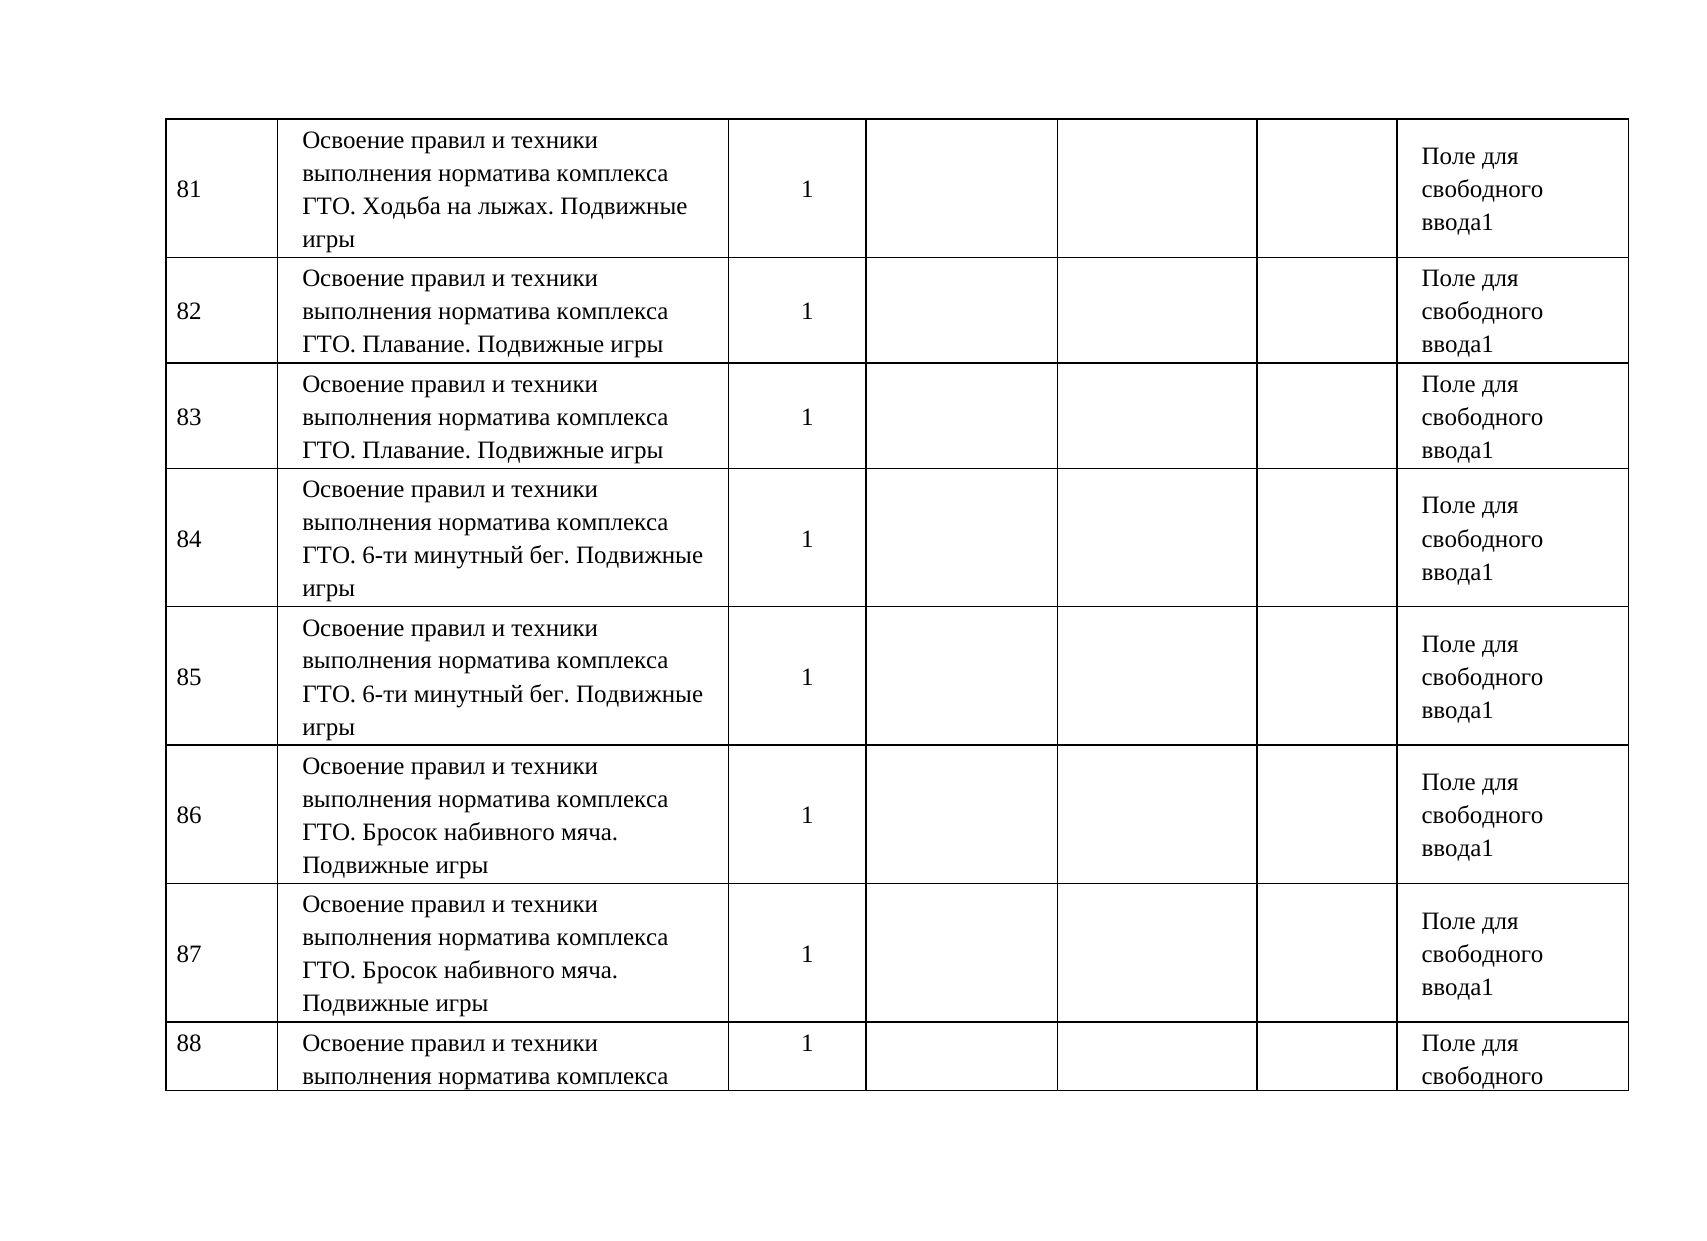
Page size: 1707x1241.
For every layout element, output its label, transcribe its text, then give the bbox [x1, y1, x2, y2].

table_cell [1258, 120, 1396, 257]
table_cell [867, 120, 1057, 257]
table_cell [278, 120, 728, 257]
table_cell 81 [167, 120, 277, 257]
table_cell [1258, 1023, 1396, 1090]
table_cell [867, 469, 1057, 606]
table_cell Поле для свободного ввода1 [1398, 884, 1628, 1021]
table_cell [867, 607, 1057, 744]
table_cell 84 [167, 469, 277, 606]
table_cell 86 [167, 746, 277, 883]
table_cell 1 [729, 120, 865, 257]
table_cell [1258, 364, 1396, 467]
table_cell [278, 1023, 728, 1090]
table_cell [867, 364, 1057, 467]
table_cell [1258, 469, 1396, 606]
table_cell Освоение правил и техники выполнения норматива комплекса ГТО. Бросок набивного мяча. Подвижные игры [278, 746, 728, 883]
table_cell Освоение правил и техники выполнения норматива комплекса ГТО. 6-ти минутный бег. Подвижные игры [278, 469, 728, 606]
table_cell 1 [729, 607, 865, 744]
table_cell [1058, 120, 1256, 257]
table_cell 88 [167, 1023, 277, 1090]
table_cell 1 [729, 364, 865, 467]
table_cell [1258, 884, 1396, 1021]
table_cell 85 [167, 607, 277, 744]
table_cell 1 [729, 746, 865, 883]
table_cell Освоение правил и техники выполнения норматива комплекса ГТО. 6-ти минутный бег. Подвижные игры [278, 607, 728, 744]
table_cell [867, 746, 1057, 883]
table_cell Поле для свободного ввода1 [1398, 607, 1628, 744]
table_cell 82 [167, 258, 277, 362]
table_cell Поле для свободного ввода1 [1398, 746, 1628, 883]
table_cell Поле для свободного ввода1 [1398, 469, 1628, 606]
table_cell [1258, 607, 1396, 744]
table_cell 1 [729, 884, 865, 1021]
table_cell [1258, 258, 1396, 362]
table_cell Освоение правил и техники выполнения норматива комплекса ГТО. Бросок набивного мяча. Подвижные игры [278, 884, 728, 1021]
table_cell 87 [167, 884, 277, 1021]
table_cell [1058, 364, 1256, 467]
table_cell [1398, 1023, 1628, 1090]
table_cell [1058, 1023, 1256, 1090]
table_cell 1 [729, 1023, 865, 1090]
table_cell 83 [167, 364, 277, 467]
table_cell [1058, 746, 1256, 883]
table_cell [1058, 607, 1256, 744]
table_cell Поле для свободного ввода1 [1398, 258, 1628, 362]
table_cell [867, 1023, 1057, 1090]
table_cell [867, 258, 1057, 362]
table_cell 1 [729, 469, 865, 606]
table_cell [1398, 120, 1628, 257]
table_cell [1058, 469, 1256, 606]
table_cell Освоение правил и техники выполнения норматива комплекса ГТО. Плавание. Подвижные игры [278, 258, 728, 362]
table_cell [1058, 258, 1256, 362]
table_cell Освоение правил и техники выполнения норматива комплекса ГТО. Плавание. Подвижные игры [278, 364, 728, 467]
table_cell Поле для свободного ввода1 [1398, 364, 1628, 467]
table_cell [1058, 884, 1256, 1021]
table_cell [1258, 746, 1396, 883]
table_cell 1 [729, 258, 865, 362]
table_cell [867, 884, 1057, 1021]
